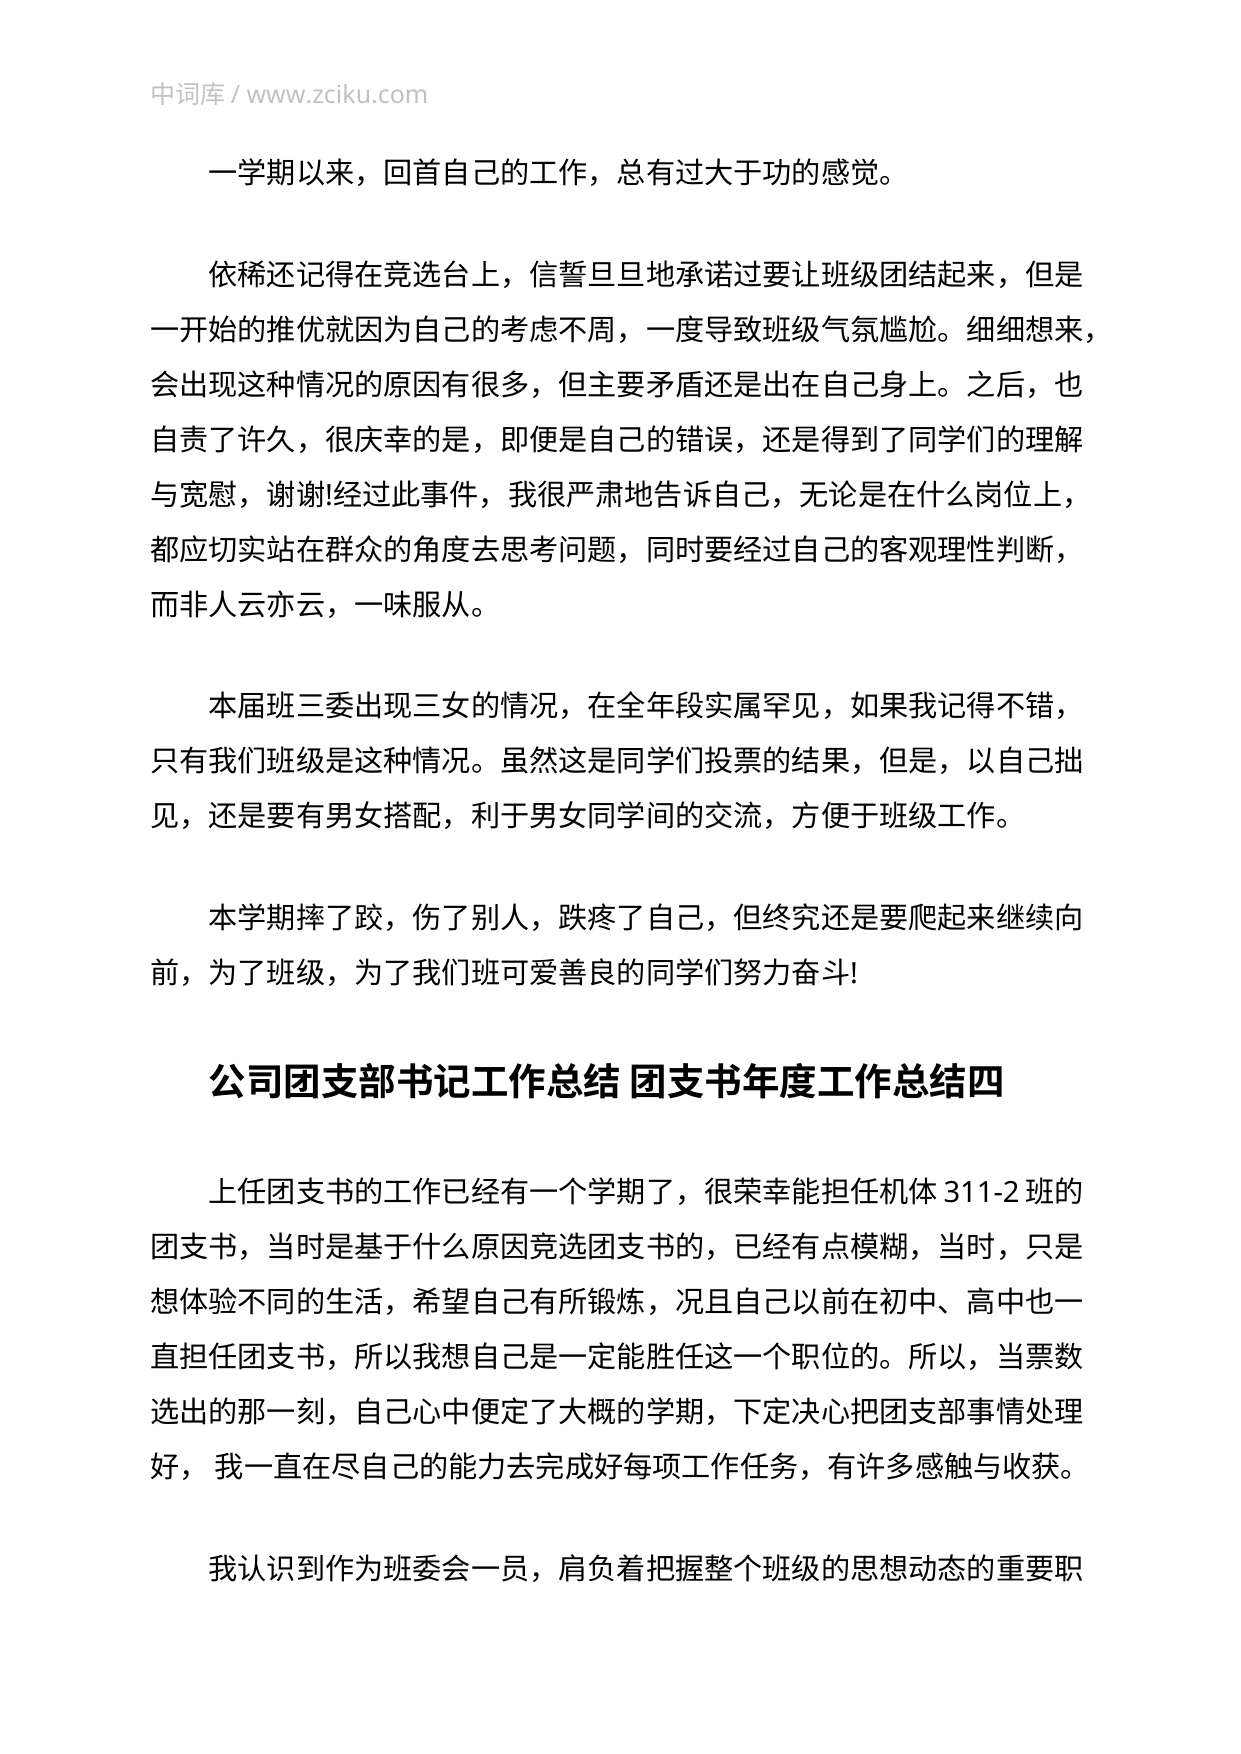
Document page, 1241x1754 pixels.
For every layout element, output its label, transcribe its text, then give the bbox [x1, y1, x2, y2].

text 本学期摔了跤，伤了别人，跌疼了自己，但终究还是要爬起来继续向前，为了班级，为了我们班可爱善良的同学们努力奋斗! [150, 894, 1090, 992]
text 上任团支书的工作已经有一个学期了，很荣幸能担任机体311-2班的团支书，当时是基于什么原因竞选团支书的，已经有点模糊，当时，只是想体验不同的生活，希望自己有所锻炼，况且自己以前在初中、高中也一直担任团支书，所以我想自己是一定能胜任这一个职位的。所以，当票数选出的那一刻，自己心中便定了大概的学期，下定决心把团支部事情处理好， 我一直在尽自己的能力去完成好每项工作任务，有许多感触与收获。 [150, 1169, 1090, 1486]
text 本届班三委出现三女的情况，在全年段实属罕见，如果我记得不错，只有我们班级是这种情况。虽然这是同学们投票的结果，但是，以自己拙见，还是要有男女搭配，利于男女同学间的交流，方便于班级工作。 [150, 683, 1090, 835]
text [150, 1545, 1090, 1587]
text 依稀还记得在竞选台上，信誓旦旦地承诺过要让班级团结起来，但是一开始的推优就因为自己的考虑不周，一度导致班级气氛尴尬。细细想来，会出现这种情况的原因有很多，但主要矛盾还是出在自己身上。之后，也自责了许久，很庆幸的是，即便是自己的错误，还是得到了同学们的理解与宽慰，谢谢!经过此事件，我很严肃地告诉自己，无论是在什么岗位上，都应切实站在群众的角度去思考问题，同时要经过自己的客观理性判断，而非人云亦云，一味服从。 [150, 252, 1090, 623]
text 公司团支部书记工作总结 团支书年度工作总结四 [150, 1051, 1090, 1106]
text 一学期以来，回首自己的工作，总有过大于功的感觉。 [150, 150, 1090, 192]
